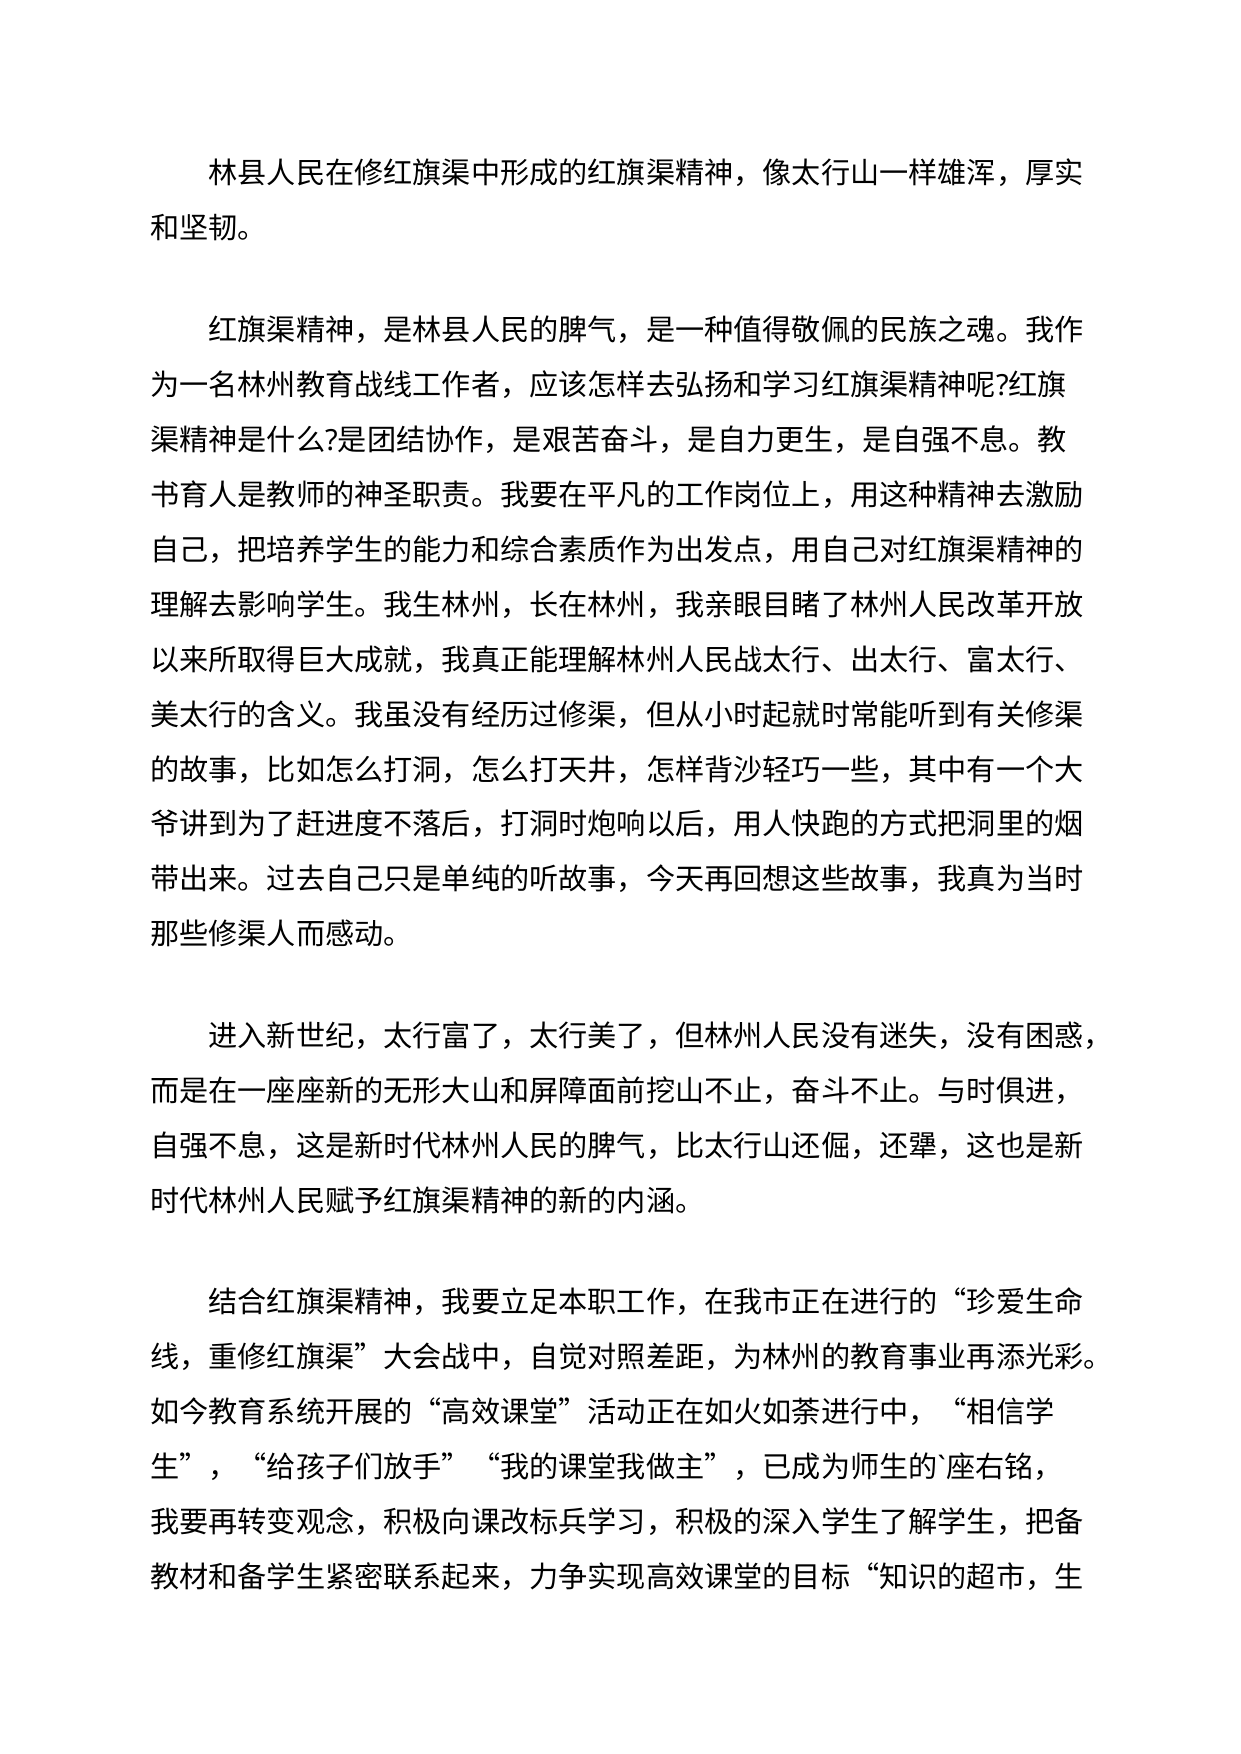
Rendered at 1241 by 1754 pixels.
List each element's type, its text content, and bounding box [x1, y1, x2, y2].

text 林县人民在修红旗渠中形成的红旗渠精神，像太行山一样雄浑，厚实和坚韧。 [150, 150, 1090, 247]
text 进入新世纪，太行富了，太行美了，但林州人民没有迷失，没有困惑，而是在一座座新的无形大山和屏障面前挖山不止，奋斗不止。与时俱进，自强不息，这是新时代林州人民的脾气，比太行山还倔，还犟，这也是新时代林州人民赋予红旗渠精神的新的内涵。 [150, 1012, 1090, 1219]
text 红旗渠精神，是林县人民的脾气，是一种值得敬佩的民族之魂。我作为一名林州教育战线工作者，应该怎样去弘扬和学习红旗渠精神呢?红旗渠精神是什么?是团结协作，是艰苦奋斗，是自力更生，是自强不息。教书育人是教师的神圣职责。我要在平凡的工作岗位上，用这种精神去激励自己，把培养学生的能力和综合素质作为出发点，用自己对红旗渠精神的理解去影响学生。我生林州，长在林州，我亲眼目睹了林州人民改革开放以来所取得巨大成就，我真正能理解林州人民战太行、出太行、富太行、美太行的含义。我虽没有经历过修渠，但从小时起就时常能听到有关修渠的故事，比如怎么打洞，怎么打天井，怎样背沙轻巧一些，其中有一个大爷讲到为了赶进度不落后，打洞时炮响以后，用人快跑的方式把洞里的烟带出来。过去自己只是单纯的听故事，今天再回想这些故事，我真为当时那些修渠人而感动。 [150, 307, 1090, 953]
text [150, 1279, 1090, 1596]
